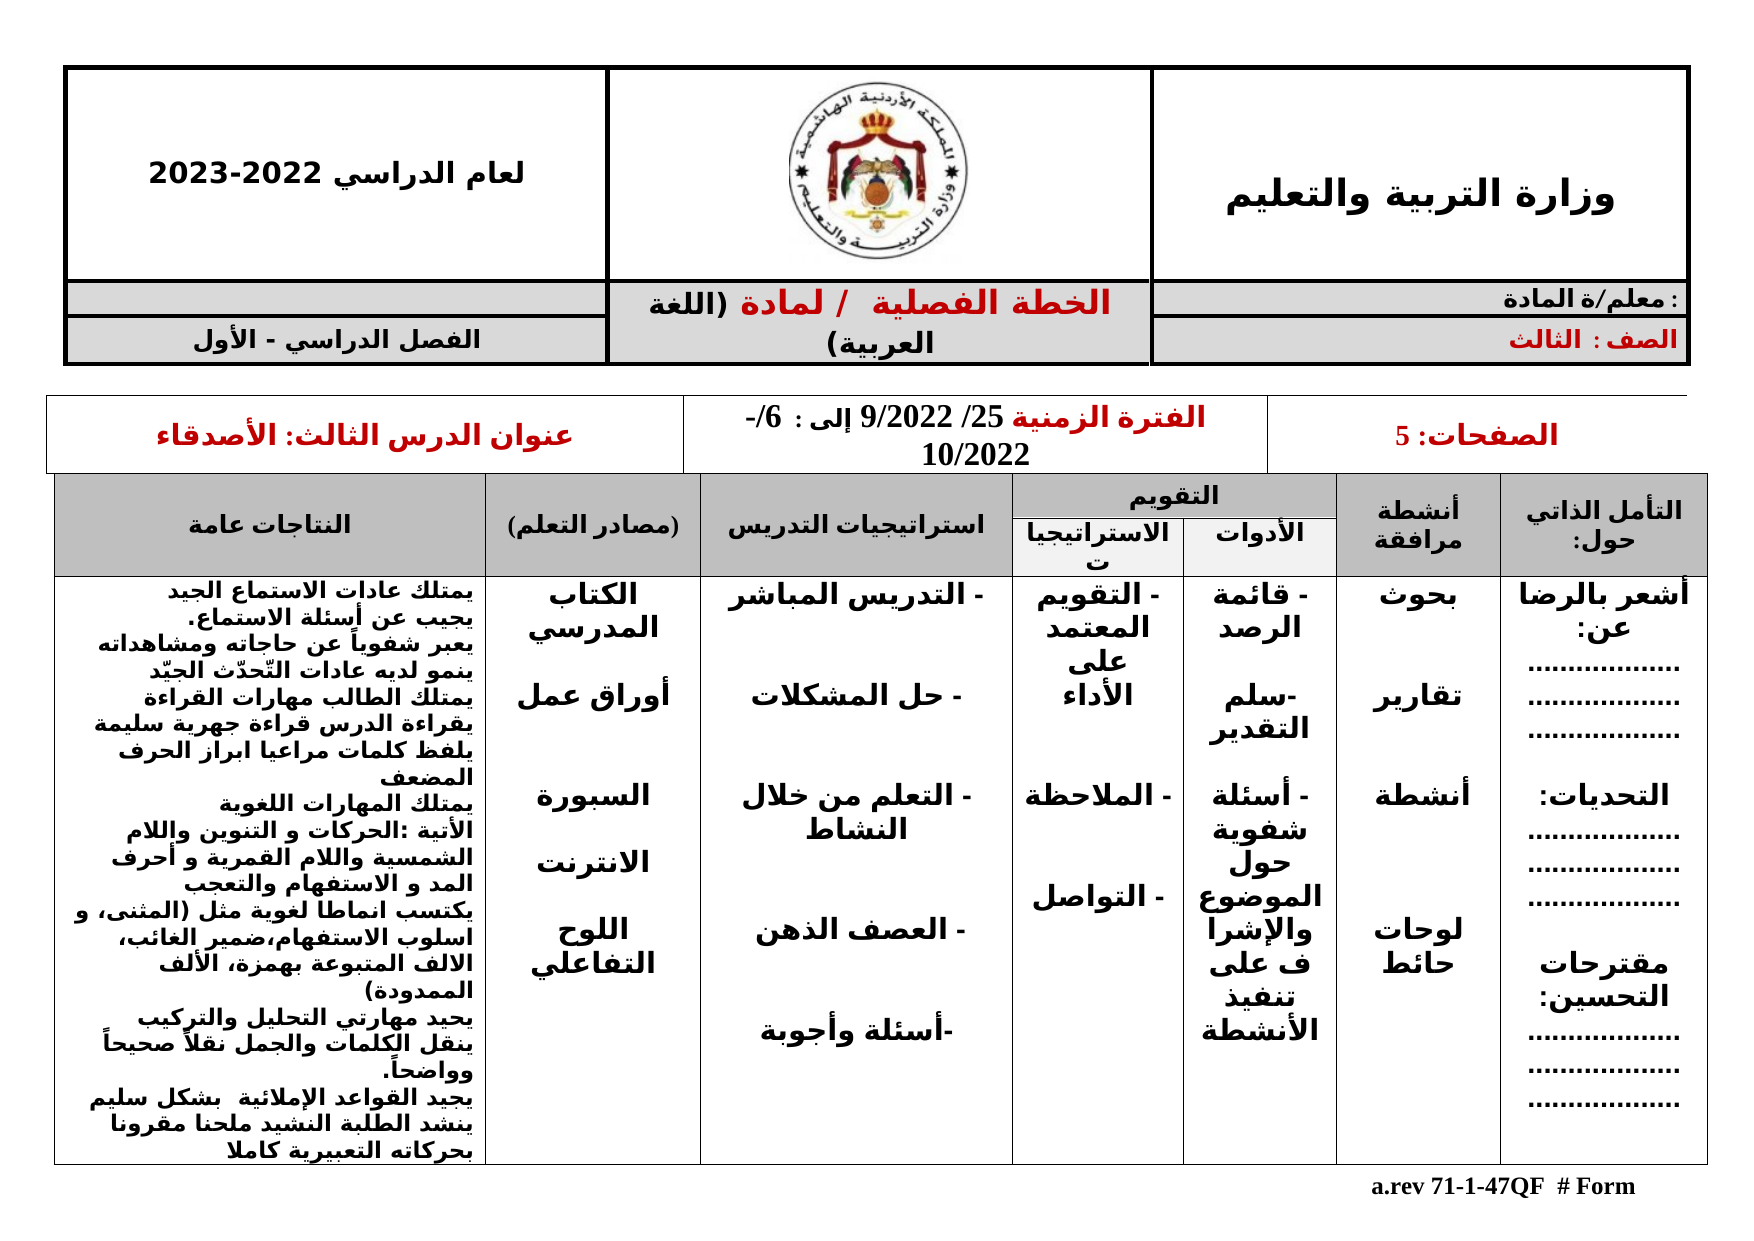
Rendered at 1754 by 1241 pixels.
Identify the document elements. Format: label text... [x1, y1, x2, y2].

table_header الفترة الزمنية 25/ 9/2022 إلى : 6/-10/2022 [684, 396, 1267, 473]
table_cell - التدريس المباشر - حل المشكلات - التعلم من خلال النشاط - العصف الذهن -أسئلة وأجوبة [701, 577, 1012, 1164]
table_cell - التقويم المعتمد على الأداء - الملاحظة - التواصل [1013, 577, 1183, 1164]
picture [789, 71, 970, 264]
table_cell أنشطة مرافقة [1337, 474, 1500, 576]
table_cell (مصادر التعلم) [486, 474, 700, 576]
table_cell بحوث تقارير أنشطة لوحات حائط [1337, 577, 1500, 1164]
table_cell الكتاب المدرسي أوراق عمل السبورة الانترنت اللوح التفاعلي [486, 577, 700, 1164]
table_cell النتاجات عامة [55, 474, 485, 576]
table_header عنوان الدرس الثالث: الأصدقاء [47, 396, 683, 473]
table_cell - قائمة الرصد -سلم التقدير - أسئلة شفوية حول الموضوع والإشراف على تنفيذ الأنشطة [1184, 577, 1336, 1164]
table_cell استراتيجيات التدريس [701, 474, 1012, 576]
table_header الصفحات: 5 [1268, 396, 1687, 473]
table_cell الاستراتيجيات [1013, 519, 1183, 576]
table_cell التقويم [1013, 474, 1336, 517]
table_cell الأدوات [1184, 519, 1336, 576]
table_cell التأمل الذاتي حول: [1501, 474, 1707, 576]
